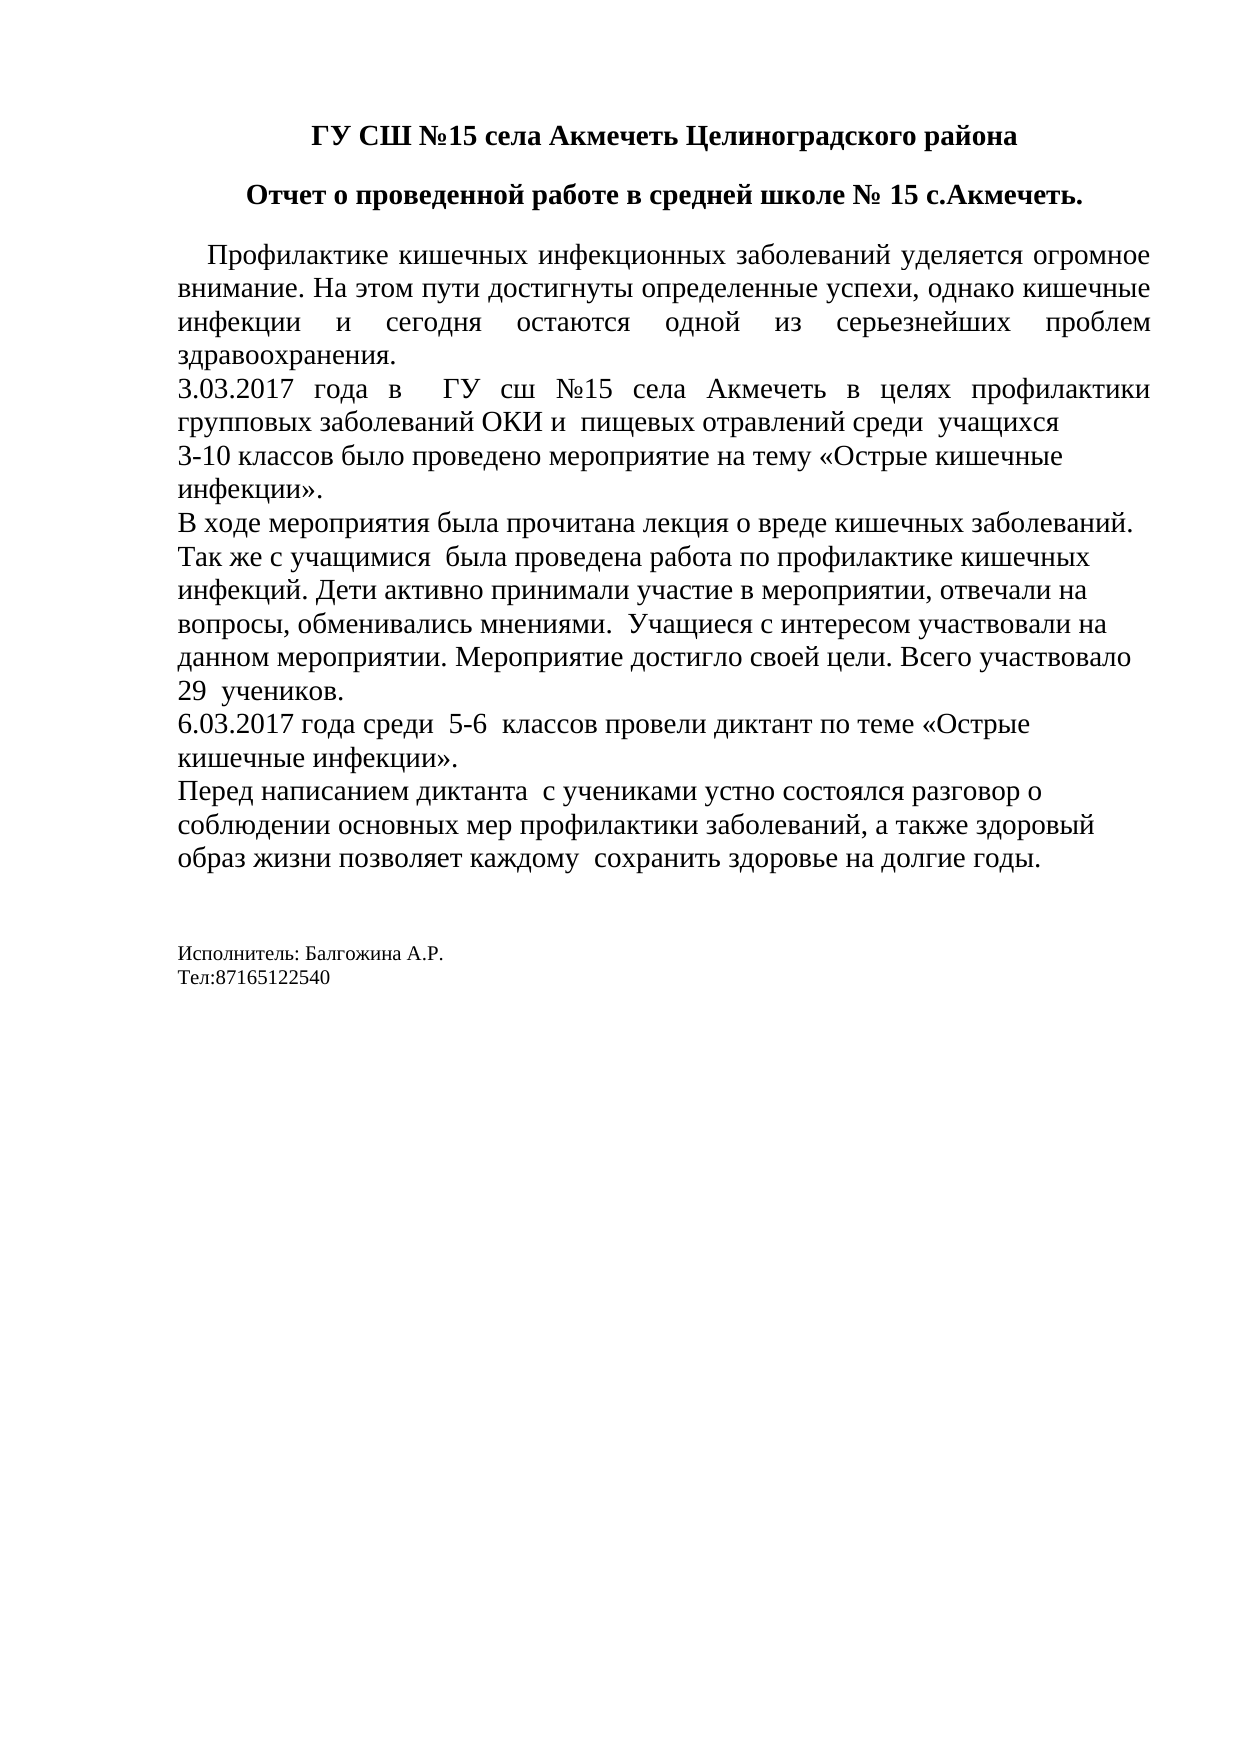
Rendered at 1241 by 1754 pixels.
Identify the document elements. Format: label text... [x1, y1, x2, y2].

text 6.03.2017 года среди 5-6 классов провели диктант по теме «Острые кишечные инфекции». [177, 706, 1152, 773]
text ГУ СШ №15 села Акмечеть Целиноградского района [177, 118, 1152, 152]
text Исполнитель: Балгожина А.Р. [177, 941, 1152, 965]
text 3.03.2017 года в ГУ сш №15 села Акмечеть в целях профилактики групповых заболеваний ОКИ и пищевых отравлений среди учащихся [177, 371, 1152, 438]
text Перед написанием диктанта с учениками устно состоялся разговор о соблюдении основных мер профилактики заболеваний, а также здоровый образ жизни позволяет каждому сохранить здоровье на долгие годы. [177, 773, 1152, 874]
text Профилактике кишечных инфекционных заболеваний уделяется огромное внимание. На этом пути достигнуты определенные успехи, однако кишечные инфекции и сегодня остаются одной из серьезнейших проблем здравоохранения. [177, 337, 1152, 371]
text Отчет о проведенной работе в средней школе № 15 с.Акмечеть. [177, 177, 1152, 211]
text 3-10 классов было проведено мероприятие на тему «Оcтрые кишечные инфекции». [177, 438, 1152, 505]
text В ходе мероприятия была прочитана лекция о вреде кишечных заболеваний. Так же с учащимися была проведена работа по профилактике кишечных инфекций. Дети активно принимали участие в мероприятии, отвечали на вопросы, обменивались мнениями. Учащиеся с интересом участвовали на данном мероприятии. Мероприятие достигло своей цели. Всего участвовало 29 учеников. [177, 505, 1152, 706]
text Тел:87165122540 [177, 965, 1152, 989]
